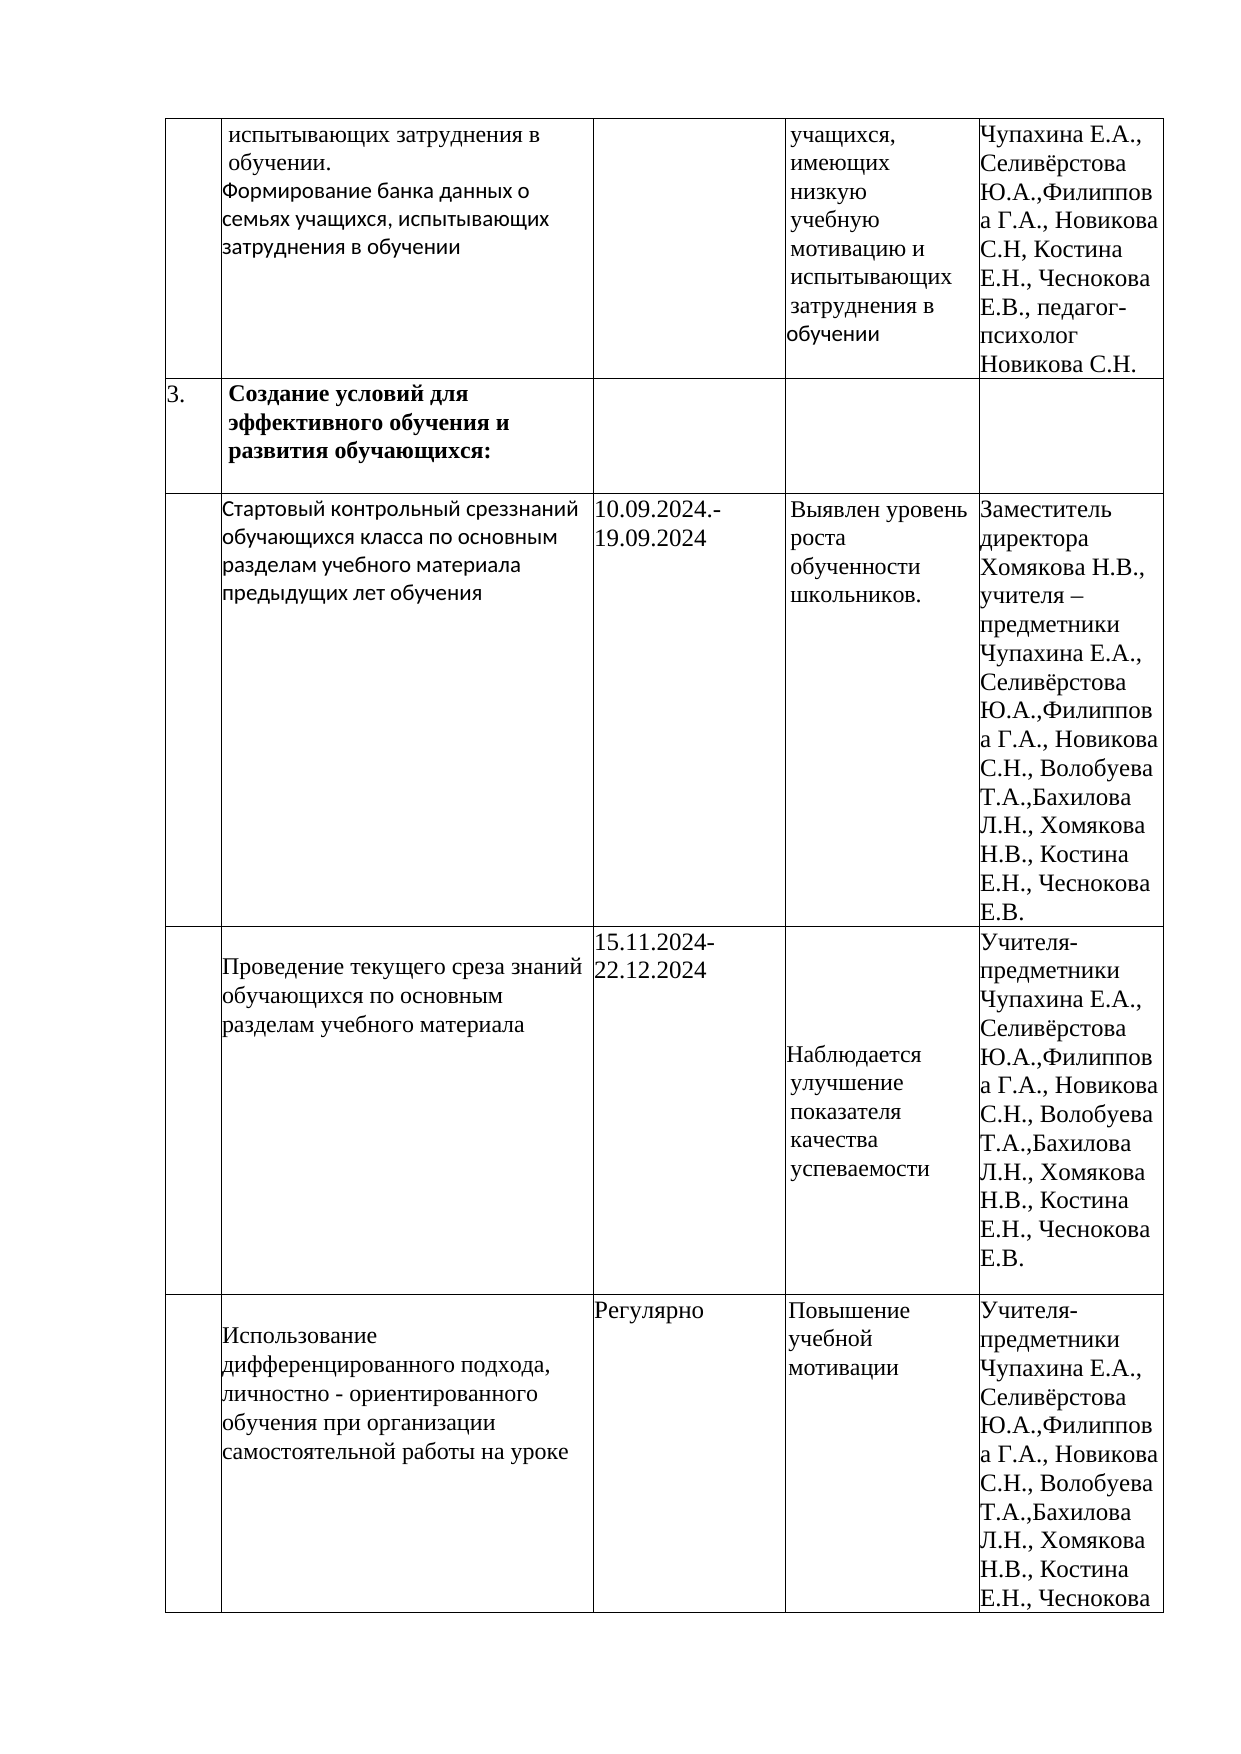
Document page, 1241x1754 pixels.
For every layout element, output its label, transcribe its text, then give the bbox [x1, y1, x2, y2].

table_cell Выявлен уровень роста обученности школьников. [786, 494, 979, 926]
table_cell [980, 1295, 1163, 1612]
table_cell [166, 927, 221, 1294]
table_cell [980, 379, 1163, 493]
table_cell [594, 119, 785, 378]
table_cell 15.11.2024-22.12.2024 [594, 927, 785, 1294]
table_cell 10.09.2024.- 19.09.2024 [594, 494, 785, 926]
table_cell Наблюдается улучшение показателя качества успеваемости [786, 927, 979, 1294]
table_cell Стартовый контрольный среззнаний обучающихся класса по основным разделам учебного материала предыдущих лет обучения [222, 494, 593, 926]
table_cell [222, 1295, 593, 1612]
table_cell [980, 119, 1163, 378]
table_cell [786, 379, 979, 493]
table_cell 3. [166, 379, 221, 493]
table_cell [166, 119, 221, 378]
table_cell [166, 494, 221, 926]
table_cell Создание условий для эффективного обучения и развития обучающихся: [222, 379, 593, 493]
table_cell [594, 379, 785, 493]
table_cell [786, 1295, 979, 1612]
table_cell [222, 119, 593, 378]
table_cell [166, 1295, 221, 1612]
table_cell Заместитель директора Хомякова Н.В., учителя –предметники Чупахина Е.А., Селивёрстова Ю.А.,Филиппова Г.А., Новикова С.Н., Волобуева Т.А.,Бахилова Л.Н., Хомякова Н.В., Костина Е.Н., Чеснокова Е.В. [980, 494, 1163, 926]
table_cell Проведение текущего среза знаний обучающихся по основным разделам учебного материала [222, 927, 593, 1294]
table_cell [786, 119, 979, 378]
table_cell Регулярно [594, 1295, 785, 1612]
